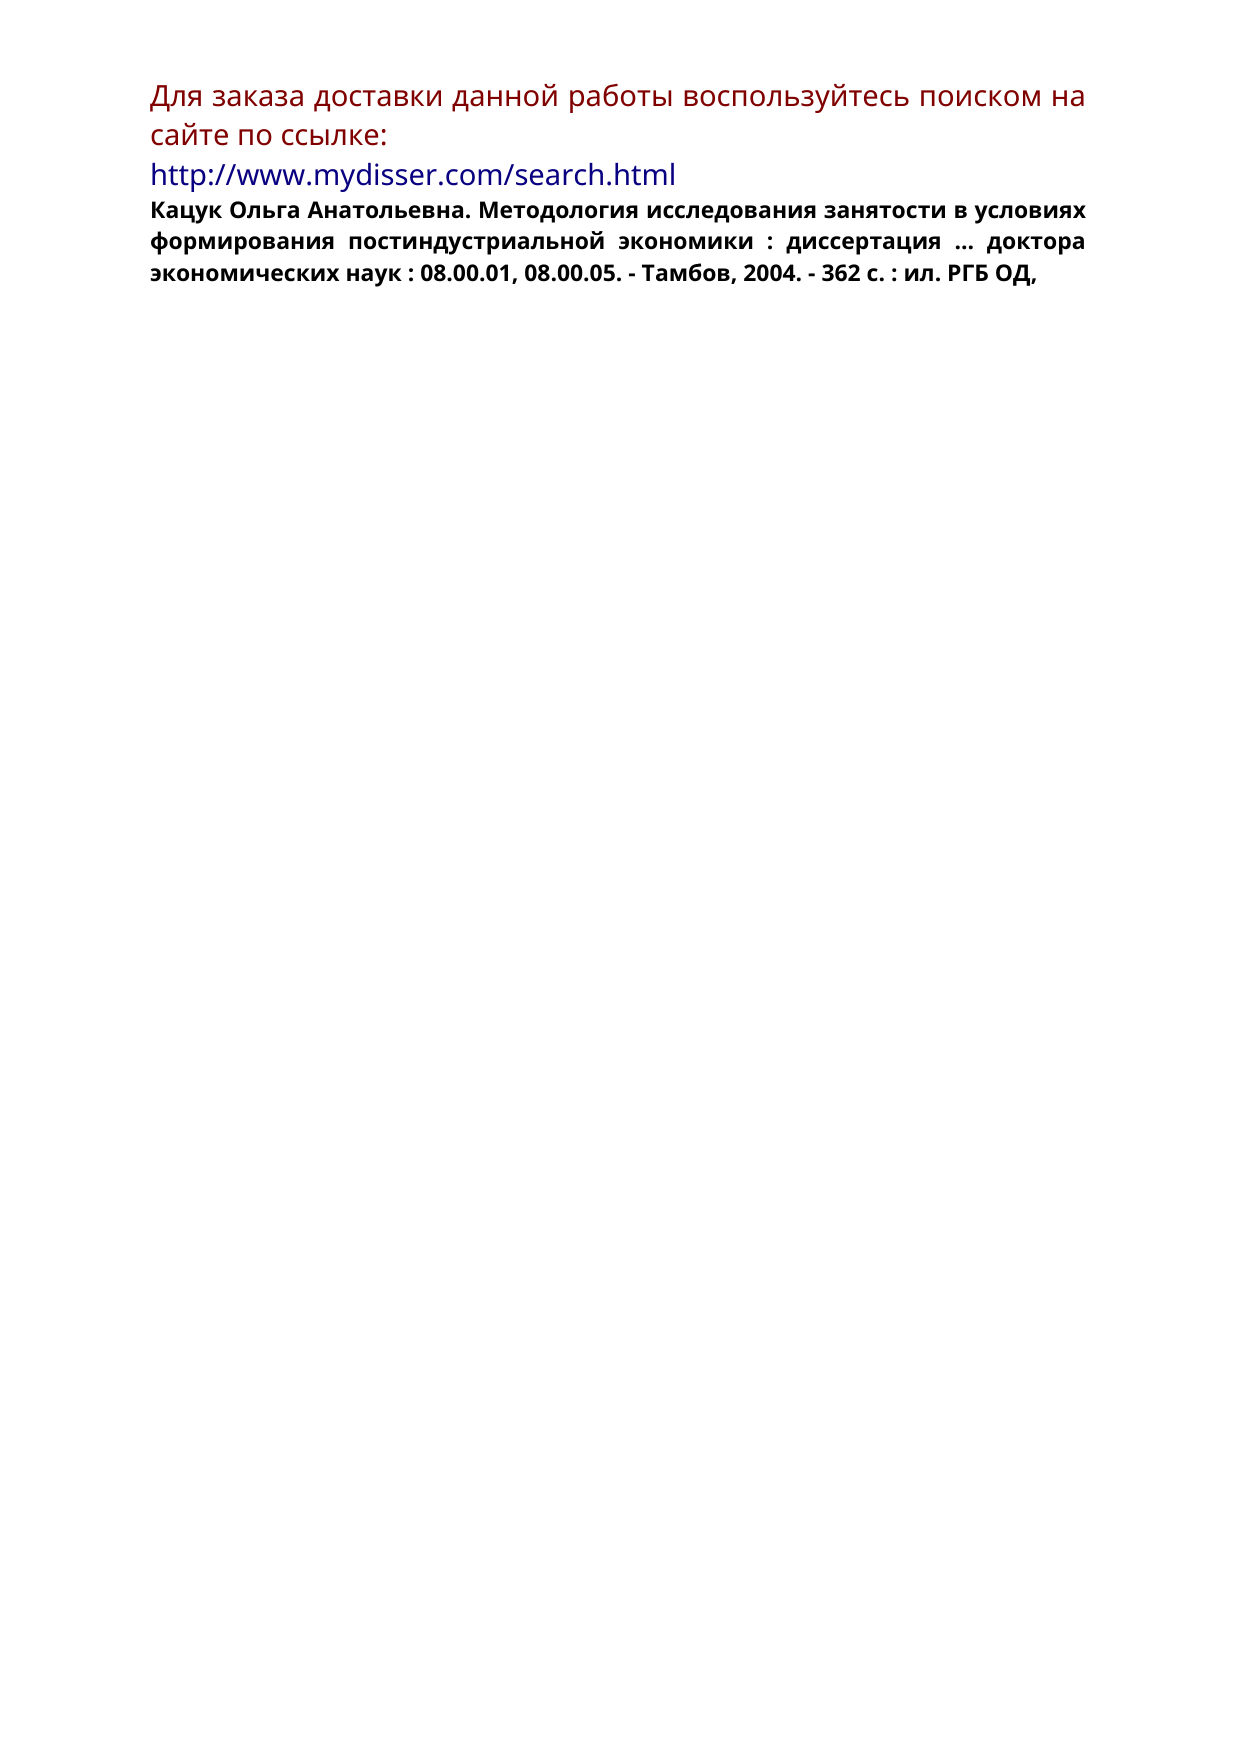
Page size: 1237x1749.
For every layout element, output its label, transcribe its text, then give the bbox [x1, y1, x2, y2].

text Кацук Ольга Анатольевна. Методология исследования занятости в условиях формирования постиндустриальной экономики : диссертация ... доктора экономических наук : 08.00.01, 08.00.05. - Тамбов, 2004. - 362 с. : ил. РГБ ОД, [150, 194, 1086, 288]
